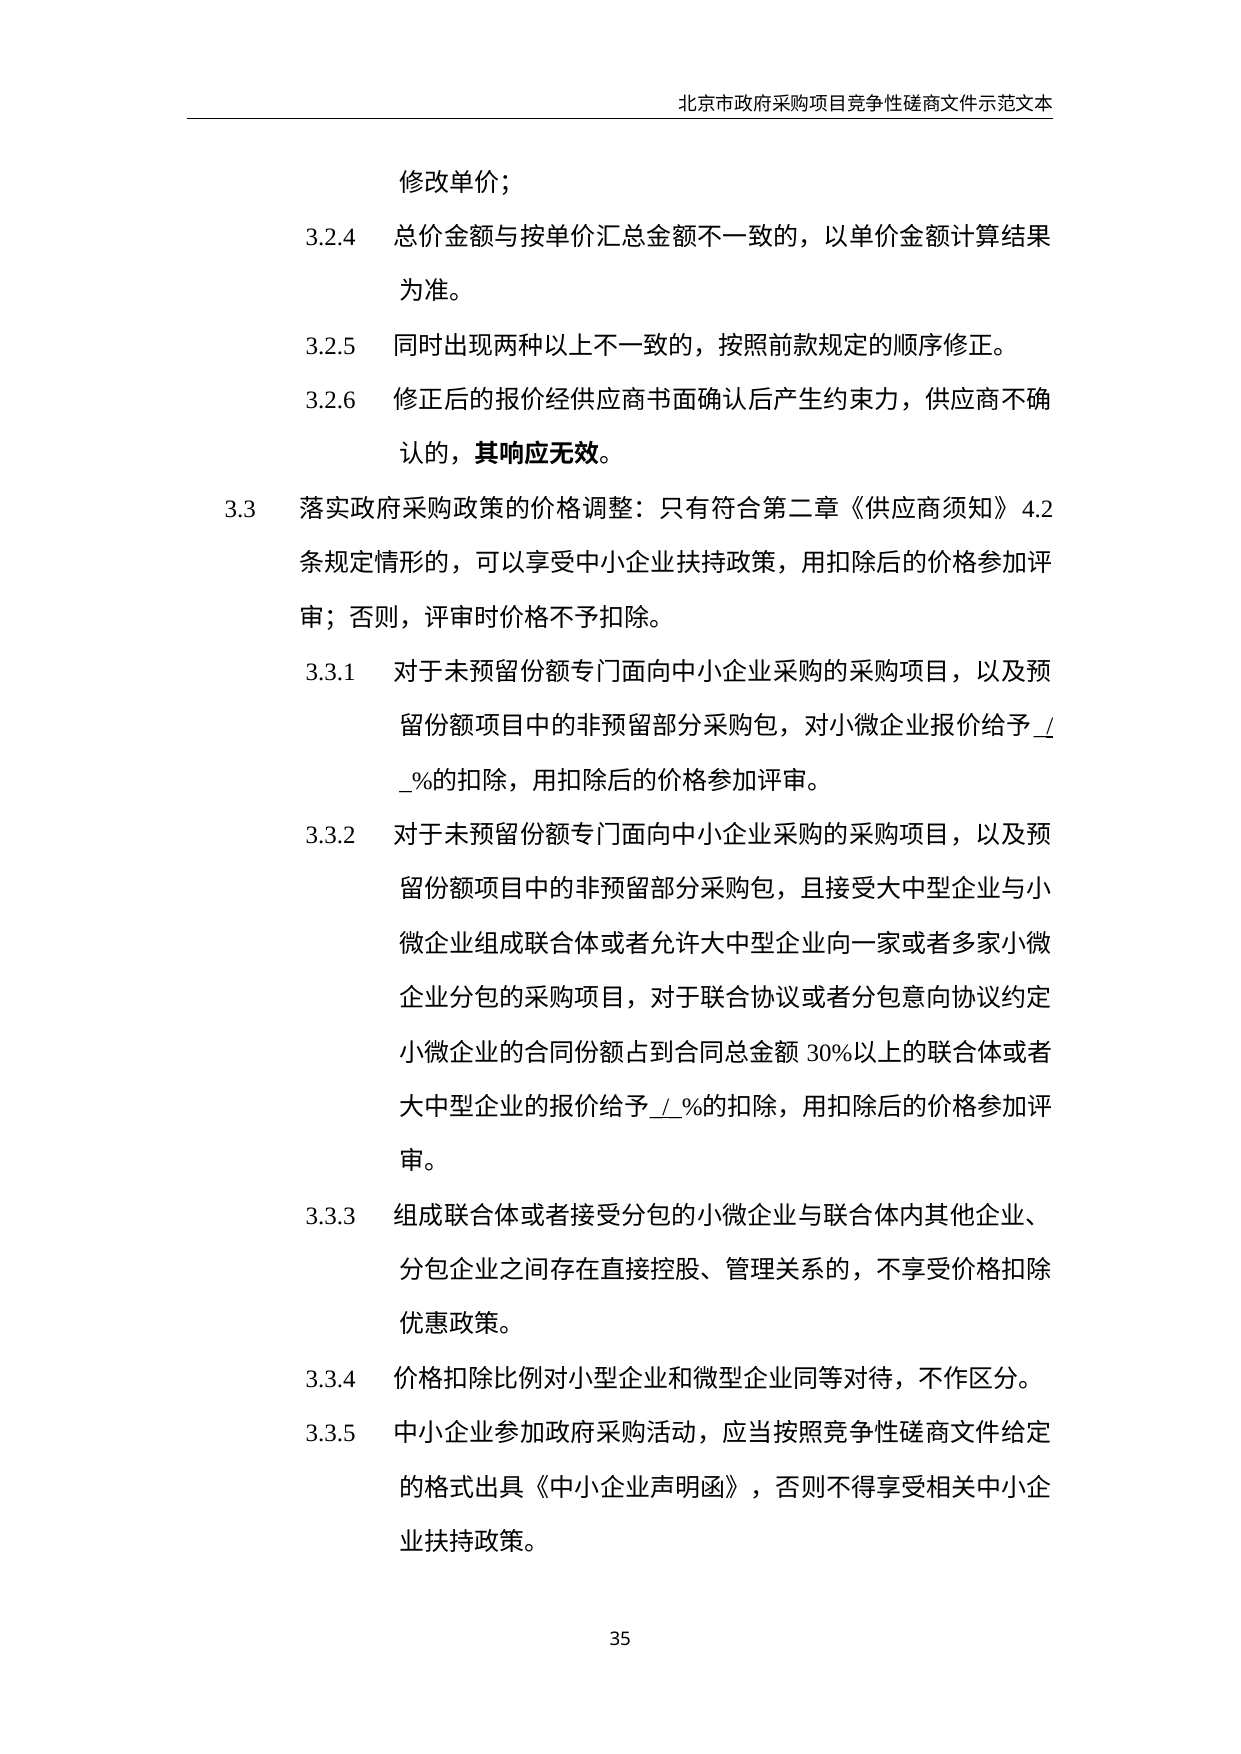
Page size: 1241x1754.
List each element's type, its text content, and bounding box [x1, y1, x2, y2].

list 同时出现两种以上不一致的，按照前款规定的顺序修正。 [305, 325, 1053, 361]
list 中小企业参加政府采购活动，应当按照竞争性磋商文件给定的格式出具《中小企业声明函》，否则不得享受相关中小企业扶持政策。 [305, 1413, 1053, 1558]
list 对于未预留份额专门面向中小企业采购的采购项目，以及预留份额项目中的非预留部分采购包，对小微企业报价给予_/_%的扣除，用扣除后的价格参加评审。 [305, 651, 1053, 796]
list 修正后的报价经供应商书面确认后产生约束力，供应商不确认的，其响应无效。 [305, 379, 1053, 470]
list 组成联合体或者接受分包的小微企业与联合体内其他企业、分包企业之间存在直接控股、管理关系的，不享受价格扣除优惠政策。 [305, 1195, 1053, 1340]
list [305, 162, 1053, 198]
list 落实政府采购政策的价格调整：只有符合第二章《供应商须知》4.2条规定情形的，可以享受中小企业扶持政策，用扣除后的价格参加评审；否则，评审时价格不予扣除。 [224, 488, 1053, 633]
list 价格扣除比例对小型企业和微型企业同等对待，不作区分。 [305, 1358, 1053, 1394]
list 对于未预留份额专门面向中小企业采购的采购项目，以及预留份额项目中的非预留部分采购包，且接受大中型企业与小微企业组成联合体或者允许大中型企业向一家或者多家小微企业分包的采购项目，对于联合协议或者分包意向协议约定小微企业的合同份额占到合同总金额 30%以上的联合体或者大中型企业的报价给予_/_%的扣除，用扣除后的价格参加评审。 [305, 814, 1053, 1177]
list 总价金额与按单价汇总金额不一致的，以单价金额计算结果为准。 [305, 216, 1053, 307]
